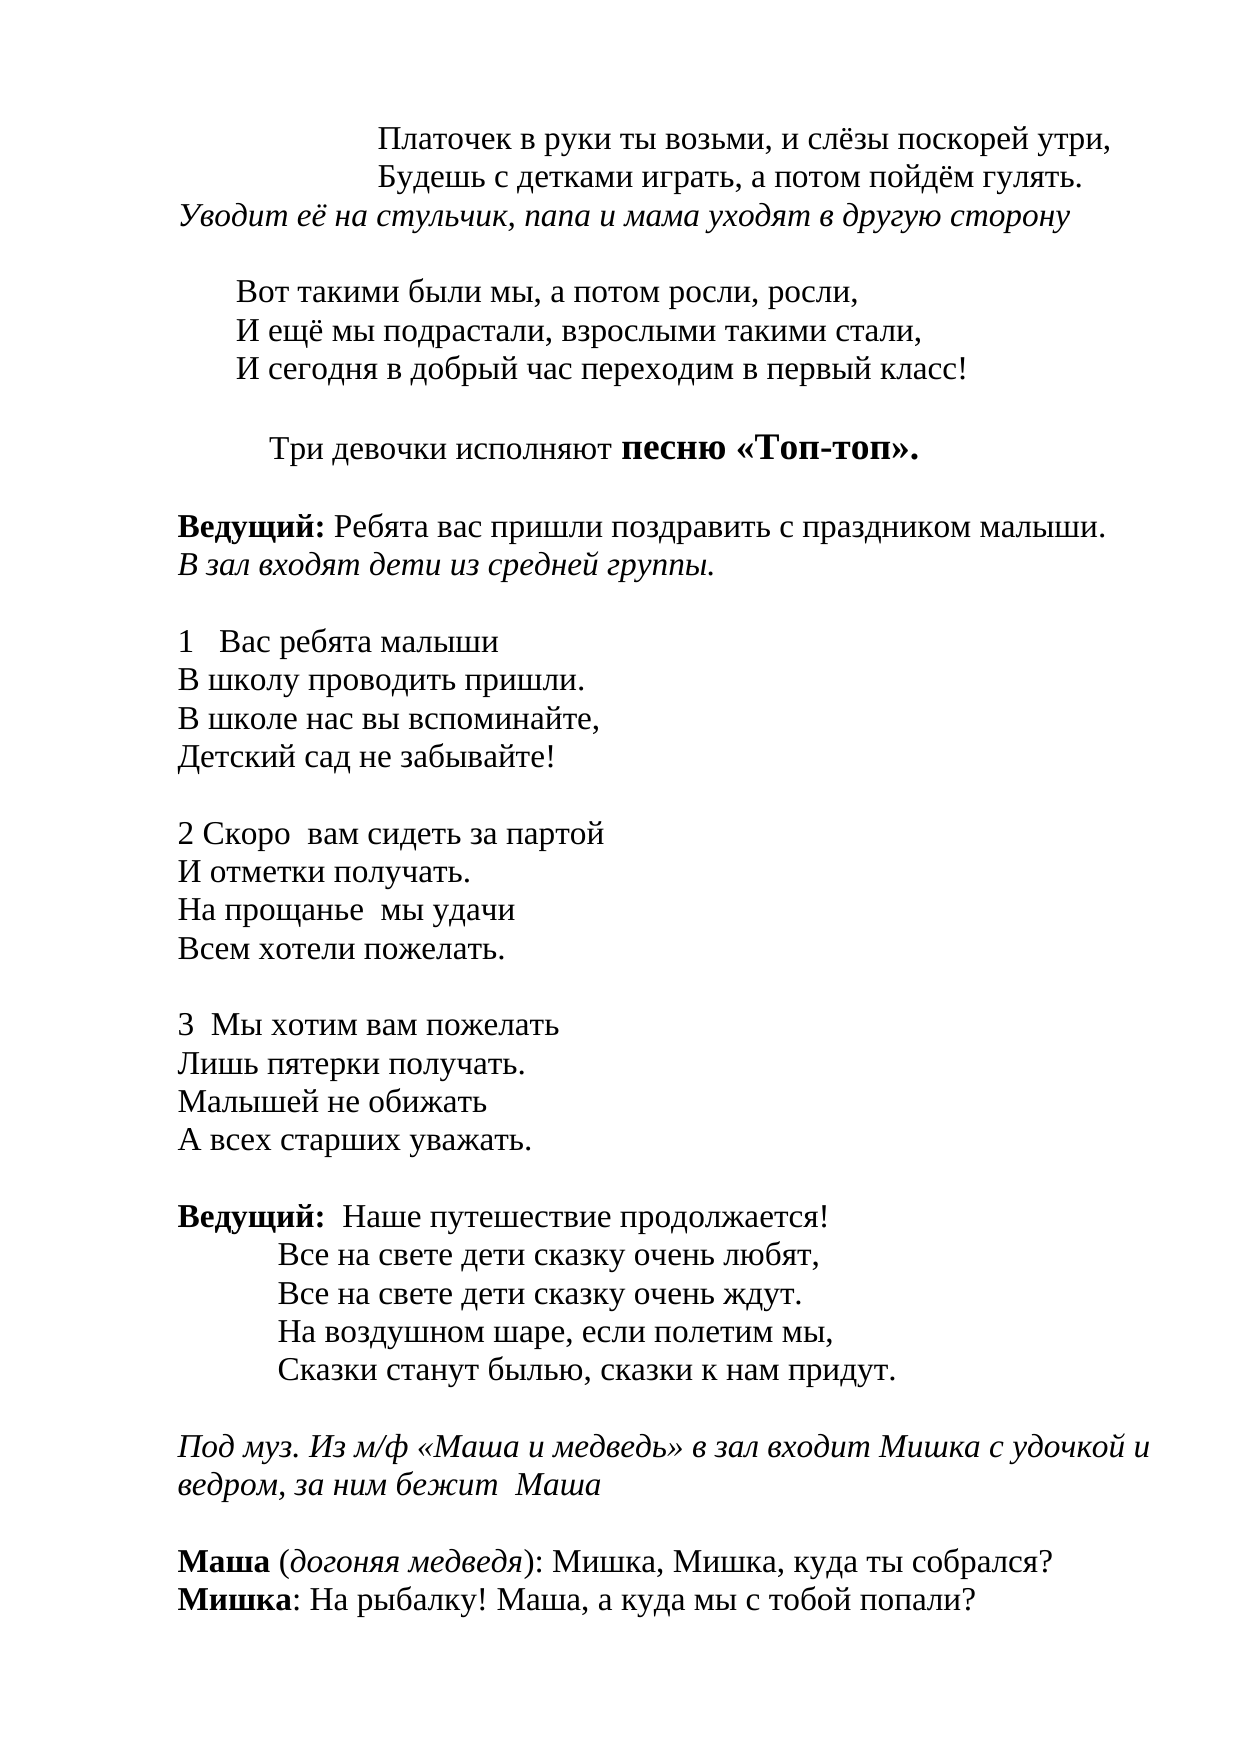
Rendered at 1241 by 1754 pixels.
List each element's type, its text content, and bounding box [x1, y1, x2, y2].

text А всех старших уважать. [177, 1119, 1152, 1158]
text Под муз. Из м/ф «Маша и медведь» в зал входит Мишка с удочкой и ведром, за ним бежит Маша [177, 1426, 1152, 1503]
text Лишь пятерки получать. [177, 1043, 1152, 1081]
text Уводит её на стульчик, папа и мама уходят в другую сторону [177, 195, 1152, 233]
text 2 Скоро вам сидеть за партой [177, 813, 1152, 851]
text В школу проводить пришли. [177, 659, 1152, 698]
text В зал входят дети из средней группы. [177, 544, 1152, 583]
text Маша (догоняя медведя): Мишка, Мишка, куда ты собрался? [177, 1541, 1152, 1579]
text Три девочки исполняют песню «Топ-топ». [177, 425, 1152, 468]
text Все на свете дети сказку очень ждут. [177, 1273, 1152, 1311]
text На прощанье мы удачи [177, 889, 1152, 928]
text Сказки станут былью, сказки к нам придут. [177, 1349, 1152, 1388]
text Малышей не обижать [177, 1081, 1152, 1119]
text Всем хотели пожелать. [177, 928, 1152, 966]
text 3 Мы хотим вам пожелать [177, 1004, 1152, 1043]
text И сегодня в добрый час переходим в первый класс! [177, 348, 1152, 386]
text Будешь с детками играть, а потом пойдём гулять. [177, 156, 1152, 195]
text Мишка: На рыбалку! Маша, а куда мы с тобой попали? [177, 1579, 1152, 1618]
text И ещё мы подрастали, взрослыми такими стали, [177, 310, 1152, 348]
text Вот такими были мы, а потом росли, росли, [177, 271, 1152, 310]
text На воздушном шаре, если полетим мы, [177, 1311, 1152, 1349]
text Все на свете дети сказку очень любят, [177, 1234, 1152, 1273]
text Детский сад не забывайте! [177, 736, 1152, 774]
text Платочек в руки ты возьми, и слёзы поскорей утри, [177, 118, 1152, 156]
text В школе нас вы вспоминайте, [177, 698, 1152, 736]
text 1 Вас ребята малыши [177, 621, 1152, 659]
text Ведущий: Наше путешествие продолжается! [177, 1196, 1152, 1234]
text Ведущий: Ребята вас пришли поздравить с праздником малыши. [177, 506, 1152, 544]
text И отметки получать. [177, 851, 1152, 889]
